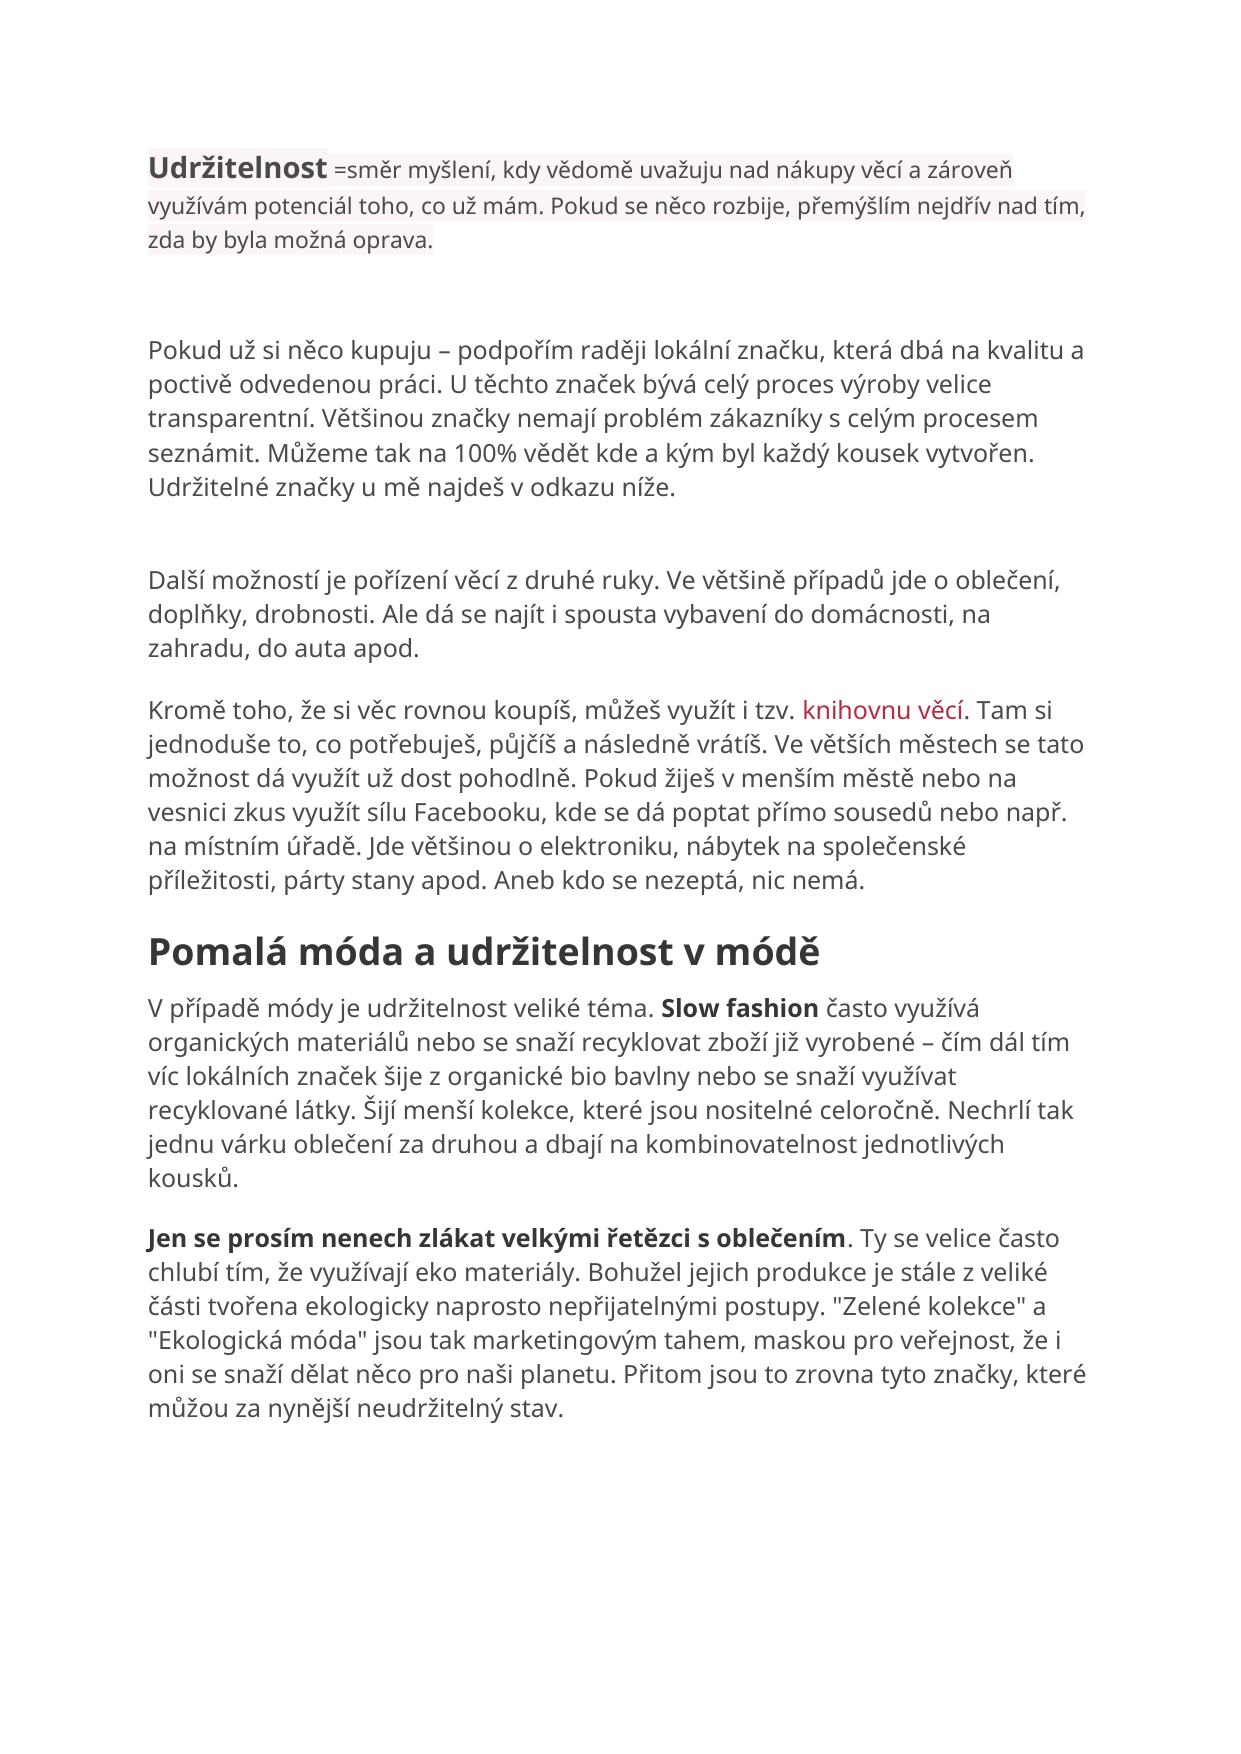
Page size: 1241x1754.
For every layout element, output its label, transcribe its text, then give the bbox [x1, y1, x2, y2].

text Další možností je pořízení věcí z druhé ruky. Ve většině případů jde o oblečení, doplňky, drobnosti. Ale dá se najít i spousta vybavení do domácnosti, na zahradu, do auta apod. [148, 562, 1093, 693]
text Kromě toho, že si věc rovnou koupíš, můžeš využít i tzv. knihovnu věcí. Tam si jednoduše to, co potřebuješ, půjčíš a následně vrátíš. Ve větších městech se tato možnost dá využít už dost pohodlně. Pokud žiješ v menším městě nebo na vesnici zkus využít sílu Facebooku, kde se dá poptat přímo sousedů nebo např. na místním úřadě. Jde většinou o elektroniku, nábytek na společenské příležitosti, párty stany apod. Aneb kdo se nezeptá, nic nemá. [148, 693, 1093, 897]
text Udržitelnost =směr myšlení, kdy vědomě uvažuju nad nákupy věcí a zároveň využívám potenciál toho, co už mám. Pokud se něco rozbije, přemýšlím nejdřív nad tím, zda by byla možná oprava. [148, 148, 1093, 255]
text V případě módy je udržitelnost veliké téma. Slow fashion často využívá organických materiálů nebo se snaží recyklovat zboží již vyrobené – čím dál tím víc lokálních značek šije z organické bio bavlny nebo se snaží využívat recyklované látky. Šijí menší kolekce, které jsou nositelné celoročně. Nechrlí tak jednu várku oblečení za druhou a dbají na kombinovatelnost jednotlivých kousků. [148, 991, 1093, 1195]
text Jen se prosím nenech zlákat velkými řetězci s oblečením. Ty se velice často chlubí tím, že využívají eko materiály. Bohužel jejich produkce je stále z veliké části tvořena ekologicky naprosto nepřijatelnými postupy. "Zelené kolekce" a "Ekologická móda" jsou tak marketingovým tahem, maskou pro veřejnost, že i oni se snaží dělat něco pro naši planetu. Přitom jsou to zrovna tyto značky, které můžou za nynější neudržitelný stav. [148, 1220, 1093, 1424]
text Pomalá móda a udržitelnost v módě [148, 926, 1093, 977]
text Pokud už si něco kupuju – podpořím raději lokální značku, která dbá na kvalitu a poctivě odvedenou práci. U těchto značek bývá celý proces výroby velice transparentní. Většinou značky nemají problém zákazníky s celým procesem seznámit. Můžeme tak na 100% vědět kde a kým byl každý kousek vytvořen. Udržitelné značky u mě najdeš v odkazu níže. [148, 333, 1093, 503]
